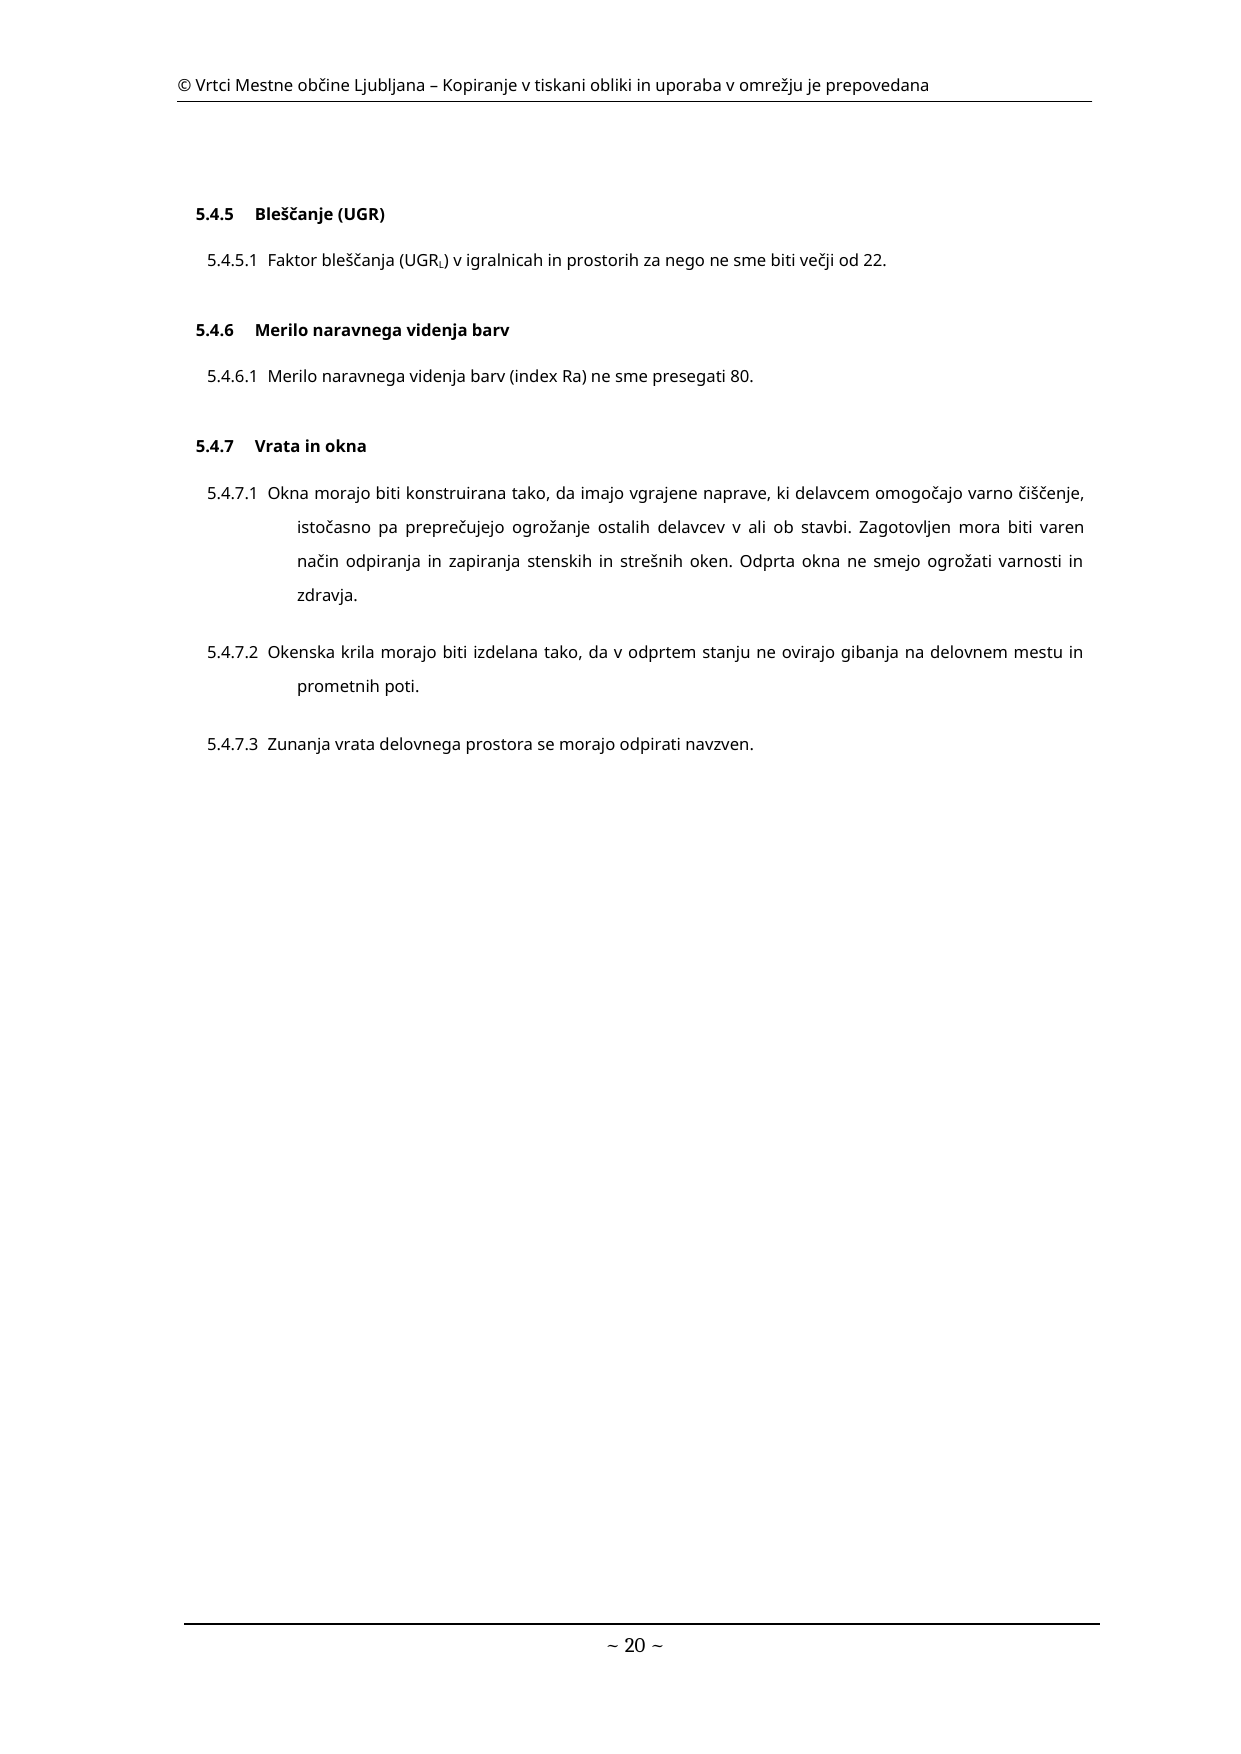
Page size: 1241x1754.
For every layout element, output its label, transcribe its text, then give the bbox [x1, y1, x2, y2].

table_cell Vrata in okna Okna morajo biti konstruirana tako, da imajo vgrajene naprave, ki delavcem omogočajo varno čiščenje, istočasno pa preprečujejo ogrožanje ostalih delavcev v ali ob stavbi. Zagotovljen mora biti varen način odpiranja in zapiranja stenskih in strešnih oken. Odprta okna ne smejo ogrožati varnosti in zdravja. [166, 410, 1096, 628]
table_cell Bleščanje (UGR) Faktor bleščanja (UGRL) v igralnicah in prostorih za nego ne sme biti večji od 22. [166, 177, 1096, 293]
table_cell Zunanja vrata delovnega prostora se morajo odpirati navzven. [166, 720, 1096, 777]
table_cell Okenska krila morajo biti izdelana tako, da v odprtem stanju ne ovirajo gibanja na delovnem mestu in prometnih poti. [166, 629, 1096, 720]
table_cell Merilo naravnega videnja barv Merilo naravnega videnja barv (index Ra) ne sme presegati 80. [166, 294, 1096, 410]
